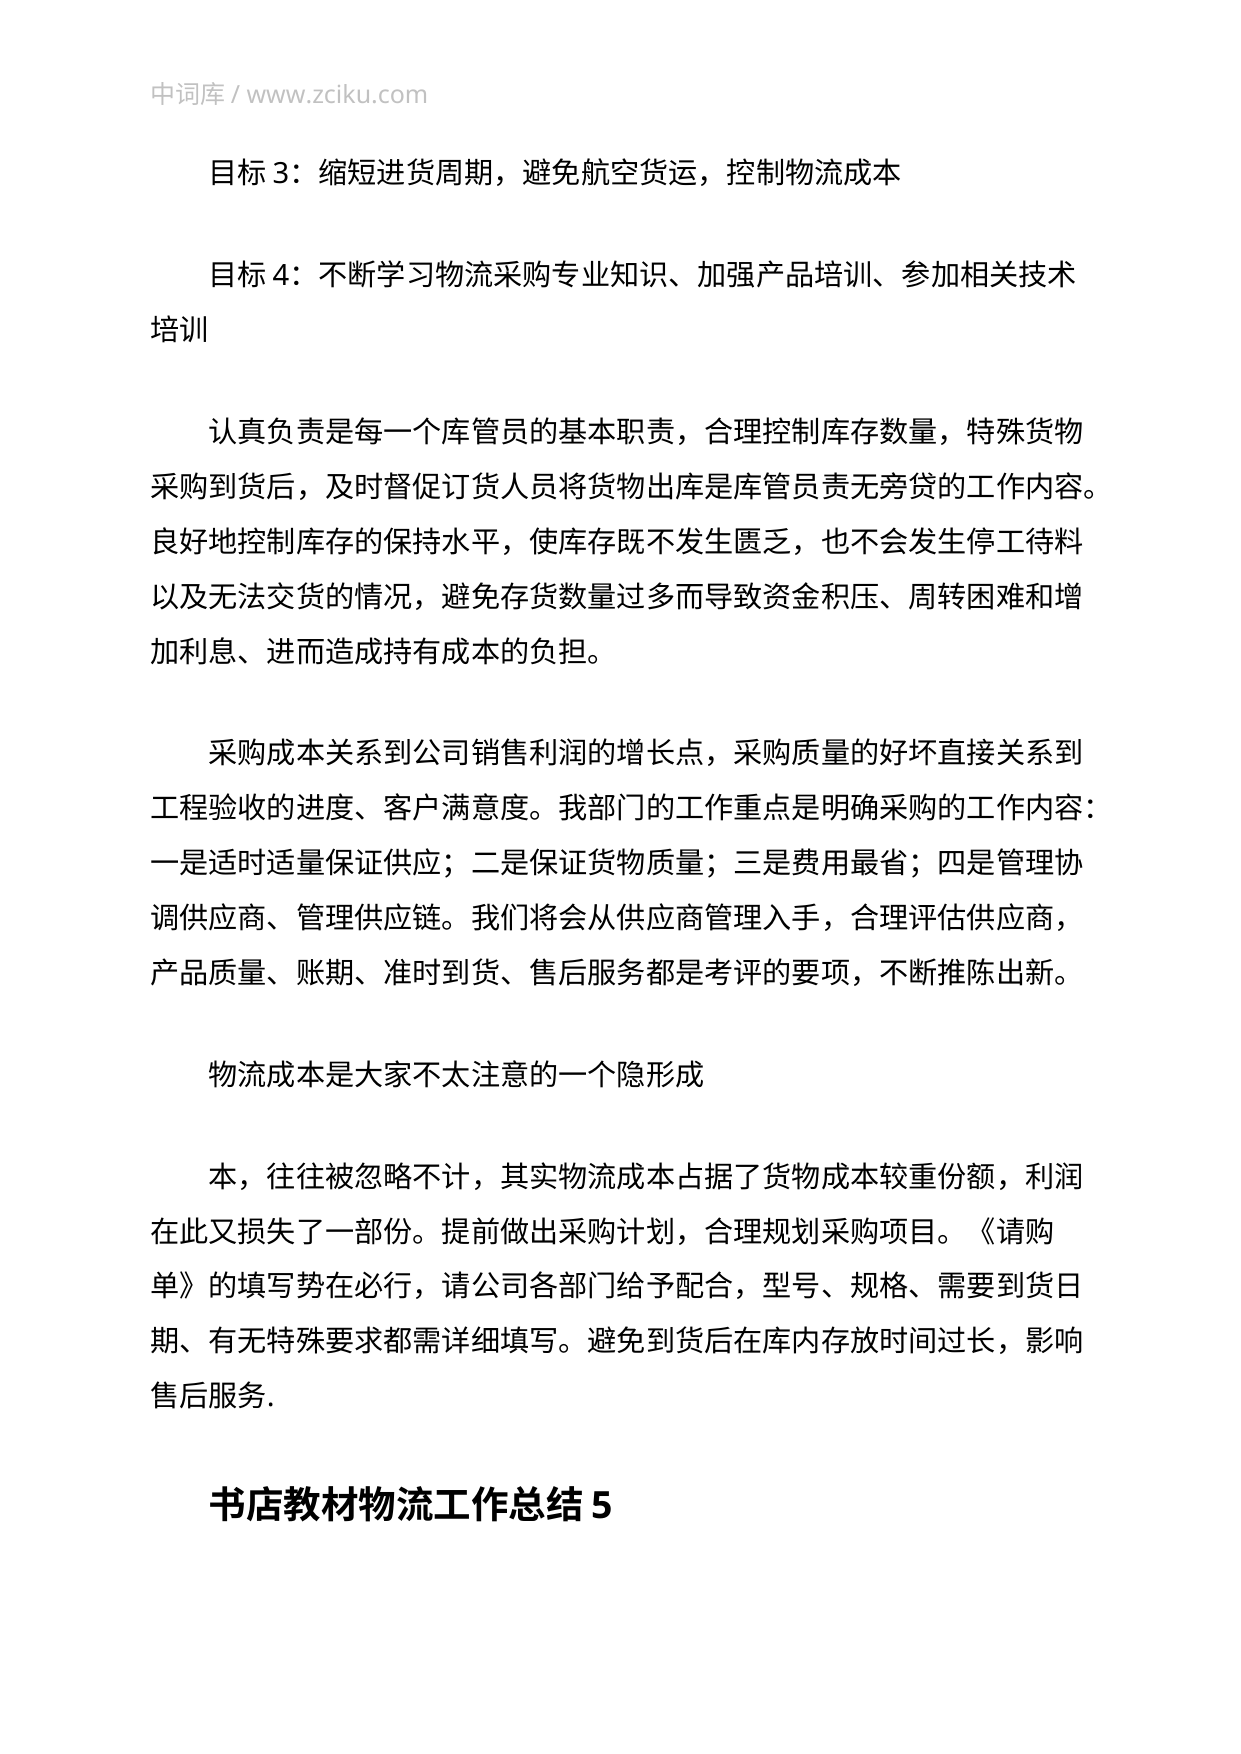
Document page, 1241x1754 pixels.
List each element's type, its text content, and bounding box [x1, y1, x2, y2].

text 目标4：不断学习物流采购专业知识、加强产品培训、参加相关技术培训 [150, 252, 1090, 349]
text 书店教材物流工作总结5 [150, 1475, 1090, 1529]
text 目标3：缩短进货周期，避免航空货运，控制物流成本 [150, 150, 1090, 192]
text 认真负责是每一个库管员的基本职责，合理控制库存数量，特殊货物采购到货后，及时督促订货人员将货物出库是库管员责无旁贷的工作内容。良好地控制库存的保持水平，使库存既不发生匮乏，也不会发生停工待料以及无法交货的情况，避免存货数量过多而导致资金积压、周转困难和增加利息、进而造成持有成本的负担。 [150, 409, 1090, 671]
text 采购成本关系到公司销售利润的增长点，采购质量的好坏直接关系到工程验收的进度、客户满意度。我部门的工作重点是明确采购的工作内容：一是适时适量保证供应；二是保证货物质量；三是费用最省；四是管理协调供应商、管理供应链。我们将会从供应商管理入手，合理评估供应商，产品质量、账期、准时到货、售后服务都是考评的要项，不断推陈出新。 [150, 730, 1090, 992]
text 本，往往被忽略不计，其实物流成本占据了货物成本较重份额，利润在此又损失了一部份。提前做出采购计划，合理规划采购项目。《请购单》的填写势在必行，请公司各部门给予配合，型号、规格、需要到货日期、有无特殊要求都需详细填写。避免到货后在库内存放时间过长，影响售后服务. [150, 1153, 1090, 1415]
text 物流成本是大家不太注意的一个隐形成 [150, 1051, 1090, 1094]
